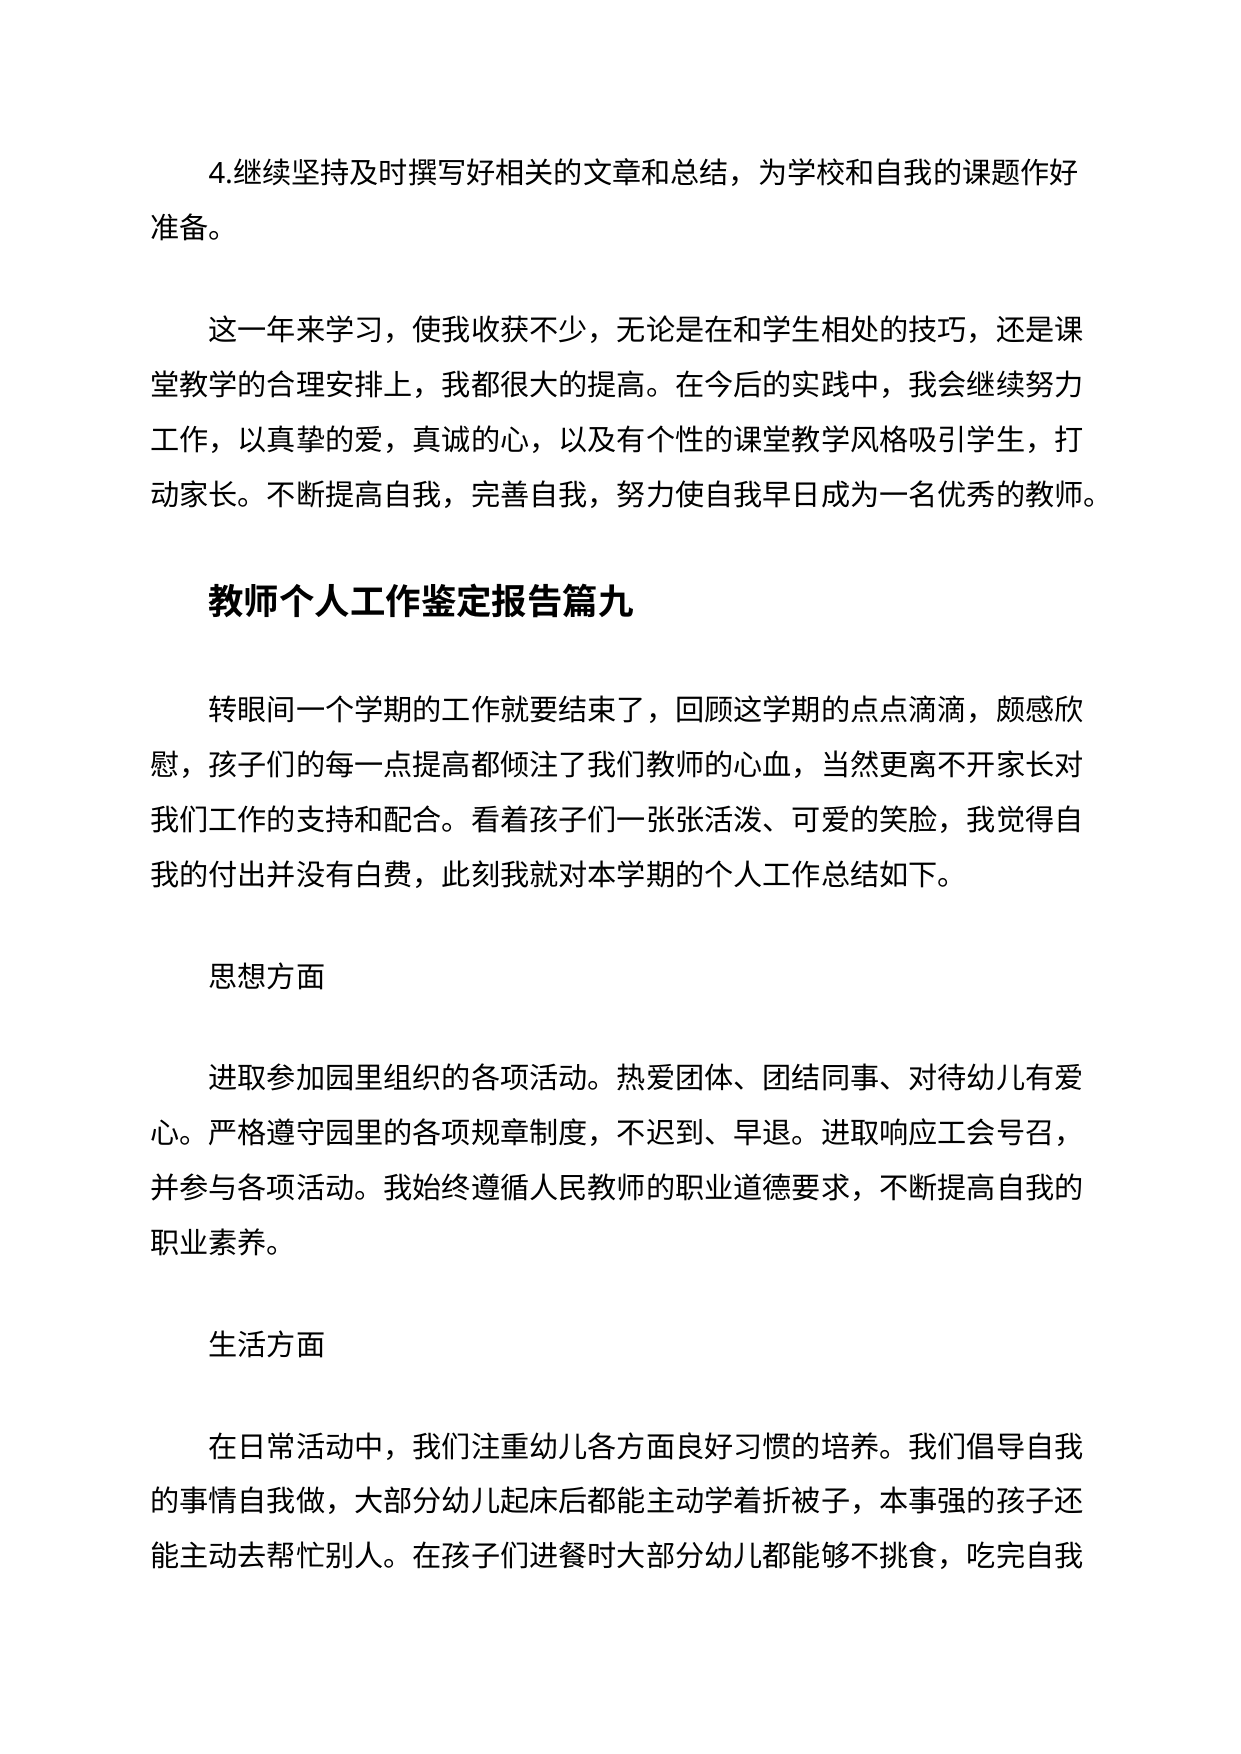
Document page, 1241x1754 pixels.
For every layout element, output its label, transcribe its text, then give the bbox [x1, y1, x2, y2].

text 进取参加园里组织的各项活动。热爱团体、团结同事、对待幼儿有爱心。严格遵守园里的各项规章制度，不迟到、早退。进取响应工会号召，并参与各项活动。我始终遵循人民教师的职业道德要求，不断提高自我的职业素养。 [150, 1055, 1090, 1262]
text 教师个人工作鉴定报告篇九 [150, 573, 1090, 624]
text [150, 1423, 1090, 1575]
text 生活方面 [150, 1321, 1090, 1364]
text 思想方面 [150, 953, 1090, 995]
text 这一年来学习，使我收获不少，无论是在和学生相处的技巧，还是课堂教学的合理安排上，我都很大的提高。在今后的实践中，我会继续努力工作，以真挚的爱，真诚的心，以及有个性的课堂教学风格吸引学生，打动家长。不断提高自我，完善自我，努力使自我早日成为一名优秀的教师。 [150, 307, 1090, 514]
text 4.继续坚持及时撰写好相关的文章和总结，为学校和自我的课题作好准备。 [150, 150, 1090, 247]
text 转眼间一个学期的工作就要结束了，回顾这学期的点点滴滴，颇感欣慰，孩子们的每一点提高都倾注了我们教师的心血，当然更离不开家长对我们工作的支持和配合。看着孩子们一张张活泼、可爱的笑脸，我觉得自我的付出并没有白费，此刻我就对本学期的个人工作总结如下。 [150, 687, 1090, 894]
